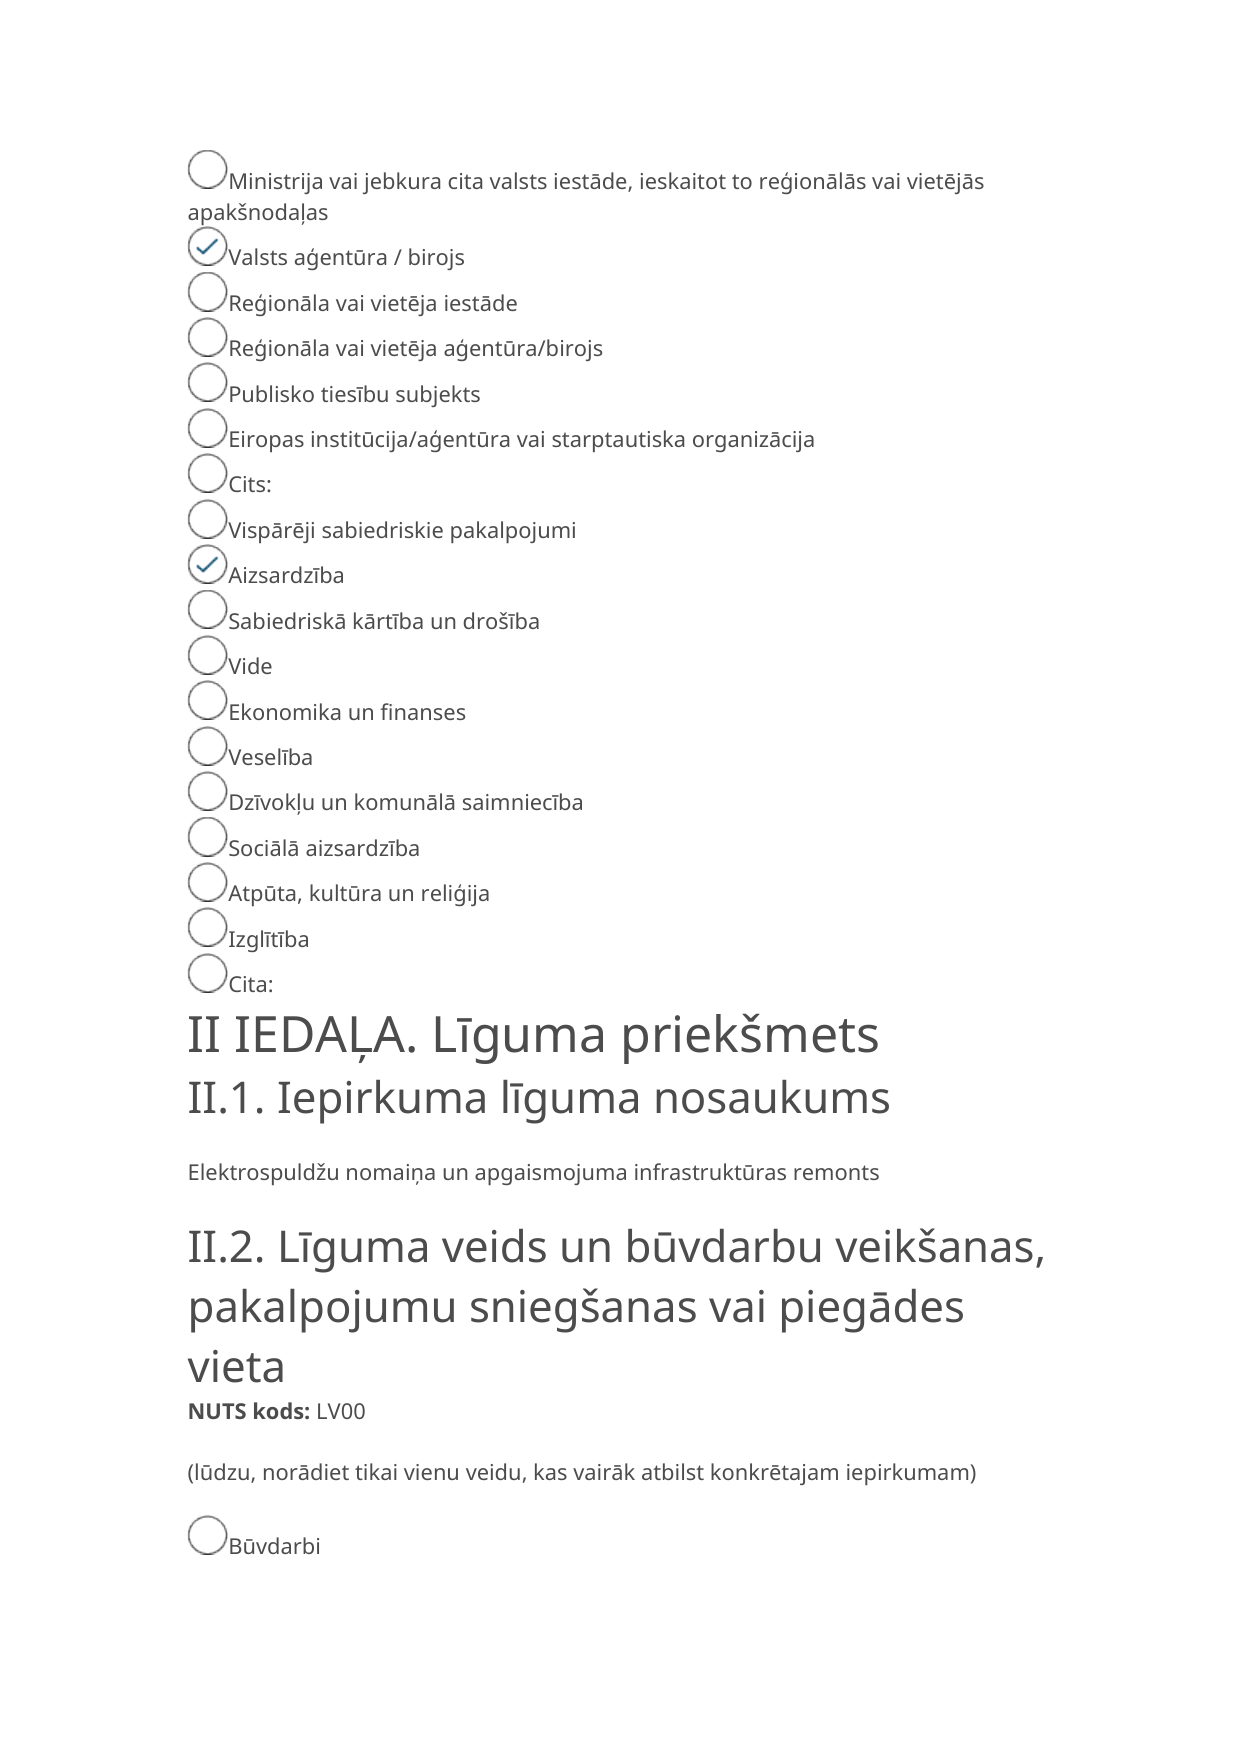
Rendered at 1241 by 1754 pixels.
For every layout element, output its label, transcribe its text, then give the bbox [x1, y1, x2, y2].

text Būvdarbi [187, 1516, 1053, 1561]
picture [187, 226, 229, 266]
picture [187, 1515, 229, 1555]
text Reģionāla vai vietēja aģentūra/birojs [187, 317, 1053, 363]
picture [187, 453, 229, 493]
picture [187, 499, 229, 539]
text Eiropas institūcija/aģentūra vai starptautiska organizācija [187, 408, 1053, 454]
text Valsts aģentūra / birojs [187, 227, 1053, 272]
picture [187, 590, 229, 629]
text Dzīvokļu un komunālā saimniecība [187, 772, 1053, 817]
picture [187, 408, 229, 448]
text II IEDAĻA. Līguma priekšmets [187, 999, 1053, 1067]
text Vispārēji sabiedriskie pakalpojumi [187, 499, 1053, 544]
picture [187, 680, 229, 720]
picture [187, 953, 229, 993]
text (lūdzu, norādiet tikai vienu veidu, kas vairāk atbilst konkrētajam iepirkumam) [187, 1455, 1053, 1486]
picture [187, 362, 229, 402]
text Vide [187, 635, 1053, 681]
picture [187, 317, 229, 357]
picture [187, 726, 229, 766]
text II.2. Līguma veids un būvdarbu veikšanas, pakalpojumu sniegšanas vai piegādes vieta [187, 1216, 1053, 1395]
picture [187, 907, 229, 947]
picture [187, 862, 229, 902]
picture [187, 150, 229, 189]
text Sabiedriskā kārtība un drošība [187, 590, 1053, 635]
picture [187, 544, 229, 584]
text Publisko tiesību subjekts [187, 363, 1053, 408]
text Ministrija vai jebkura cita valsts iestāde, ieskaitot to reģionālās vai vietējās apakšnodaļas [187, 150, 1053, 227]
text Atpūta, kultūra un reliģija [187, 862, 1053, 908]
text Aizsardzība [187, 544, 1053, 590]
text Sociālā aizsardzība [187, 817, 1053, 862]
text Cits: [187, 454, 1053, 499]
text NUTS kods: LV00 [187, 1395, 1053, 1426]
text Elektrospuldžu nomaiņa un apgaismojuma infrastruktūras remonts [187, 1156, 1053, 1187]
text II.1. Iepirkuma līguma nosaukums [187, 1067, 1053, 1126]
text Izglītība [187, 908, 1053, 953]
text Veselība [187, 726, 1053, 772]
text Reģionāla vai vietēja iestāde [187, 272, 1053, 317]
text Ekonomika un finanses [187, 681, 1053, 726]
picture [187, 272, 229, 312]
text Cita: [187, 953, 1053, 999]
picture [187, 635, 229, 675]
picture [187, 817, 229, 857]
picture [187, 771, 229, 811]
